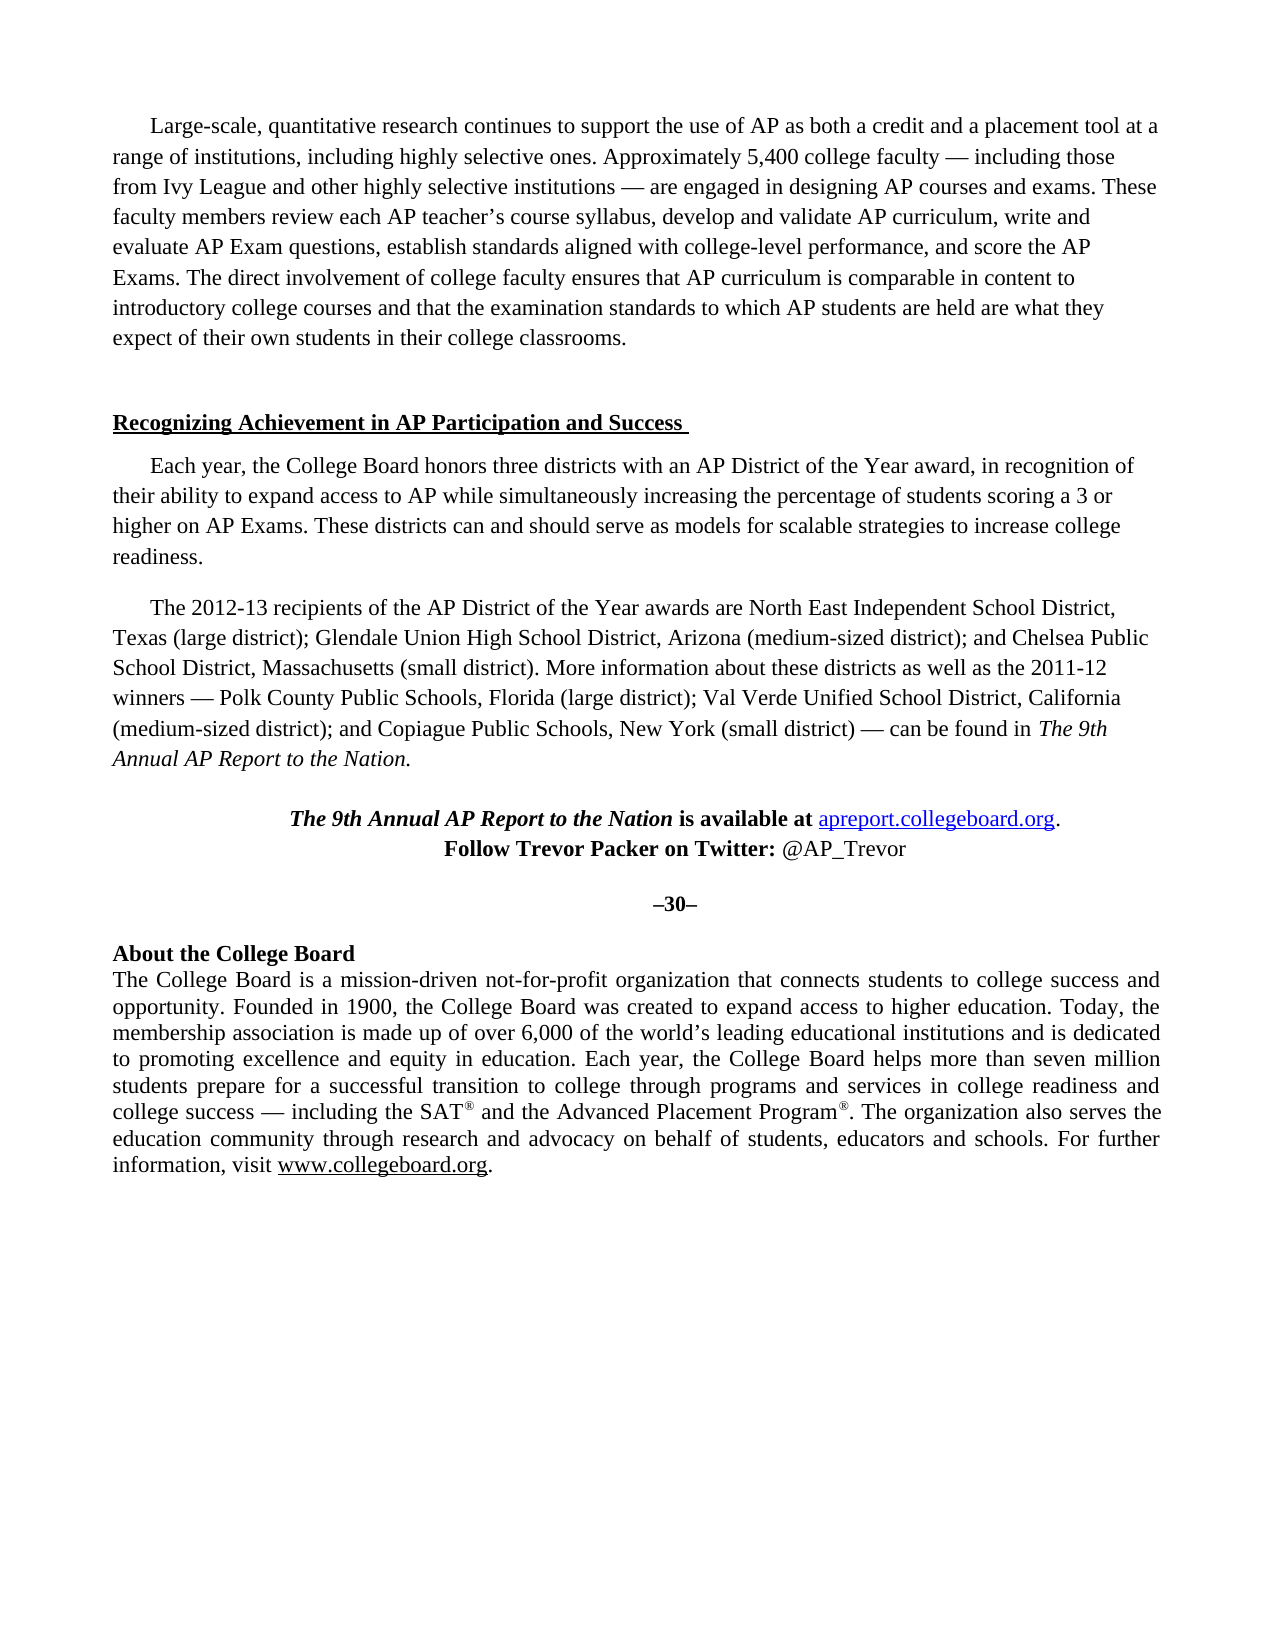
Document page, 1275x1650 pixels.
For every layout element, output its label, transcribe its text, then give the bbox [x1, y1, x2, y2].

text –30– [112, 891, 1162, 916]
text Recognizing Achievement in AP Participation and Success [112, 409, 1162, 436]
text About the College Board [112, 940, 1162, 966]
text The College Board is a mission-driven not-for-profit organization that connects students to college success and opportunity. Founded in 1900, the College Board was created to expand access to higher education. Today, the membership association is made up of over 6,000 of the world’s leading educational institutions and is dedicated to promoting excellence and equity in education. Each year, the College Board helps more than seven million students prepare for a successful transition to college through programs and services in college readiness and college success — including the SAT® and the Advanced Placement Program®. The organization also serves the education community through research and advocacy on behalf of students, educators and schools. For further information, visit www.collegeboard.org. [112, 966, 1162, 1177]
text The 2012-13 recipients of the AP District of the Year awards are North East Independent School District, Texas (large district); Glendale Union High School District, Arizona (medium-sized district); and Chelsea Public School District, Massachusetts (small district). More information about these districts as well as the 2011-12 winners — Polk County Public Schools, Florida (large district); Val Verde Unified School District, California (medium-sized district); and Copiague Public Schools, New York (small district) — can be found in The 9th Annual AP Report to the Nation. [112, 594, 1162, 771]
text Follow Trevor Packer on Twitter: @AP_Trevor [187, 835, 1162, 862]
text Large-scale, quantitative research continues to support the use of AP as both a credit and a placement tool at a range of institutions, including highly selective ones. Approximately 5,400 college faculty — including those from Ivy League and other highly selective institutions — are engaged in designing AP courses and exams. These faculty members review each AP teacher’s course syllabus, develop and validate AP curriculum, write and evaluate AP Exam questions, establish standards aligned with college-level performance, and score the AP Exams. The direct involvement of college faculty ensures that AP curriculum is comparable in content to introductory college courses and that the examination standards to which AP students are held are what they expect of their own students in their college classrooms. [112, 112, 1162, 350]
text Each year, the College Board honors three districts with an AP District of the Year award, in recognition of their ability to expand access to AP while simultaneously increasing the percentage of students scoring a 3 or higher on AP Exams. These districts can and should serve as models for scalable strategies to increase college readiness. [112, 452, 1162, 569]
text The 9th Annual AP Report to the Nation is available at apreport.collegeboard.org. [187, 805, 1162, 832]
